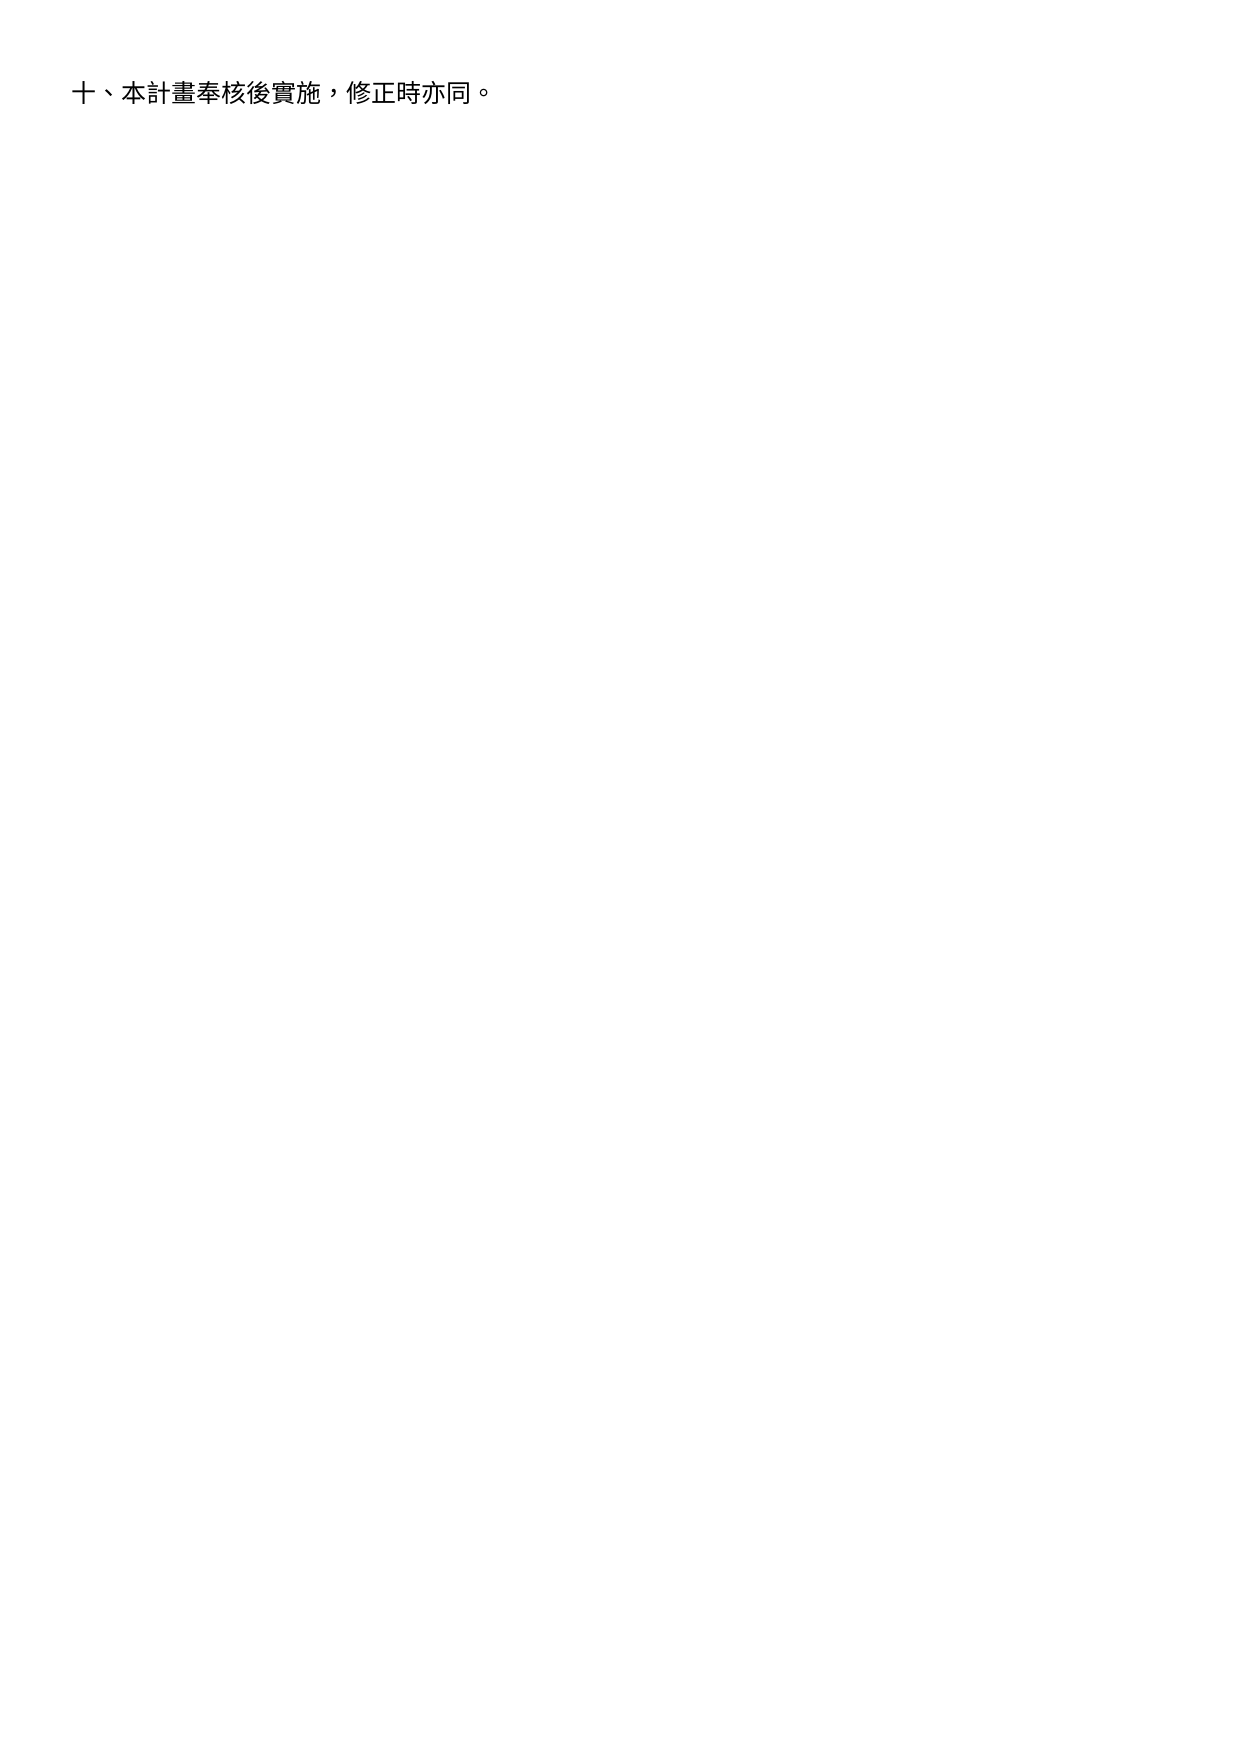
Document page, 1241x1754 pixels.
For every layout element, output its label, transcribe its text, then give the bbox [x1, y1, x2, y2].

text 十、本計畫奉核後實施，修正時亦同。 [50, 69, 963, 110]
